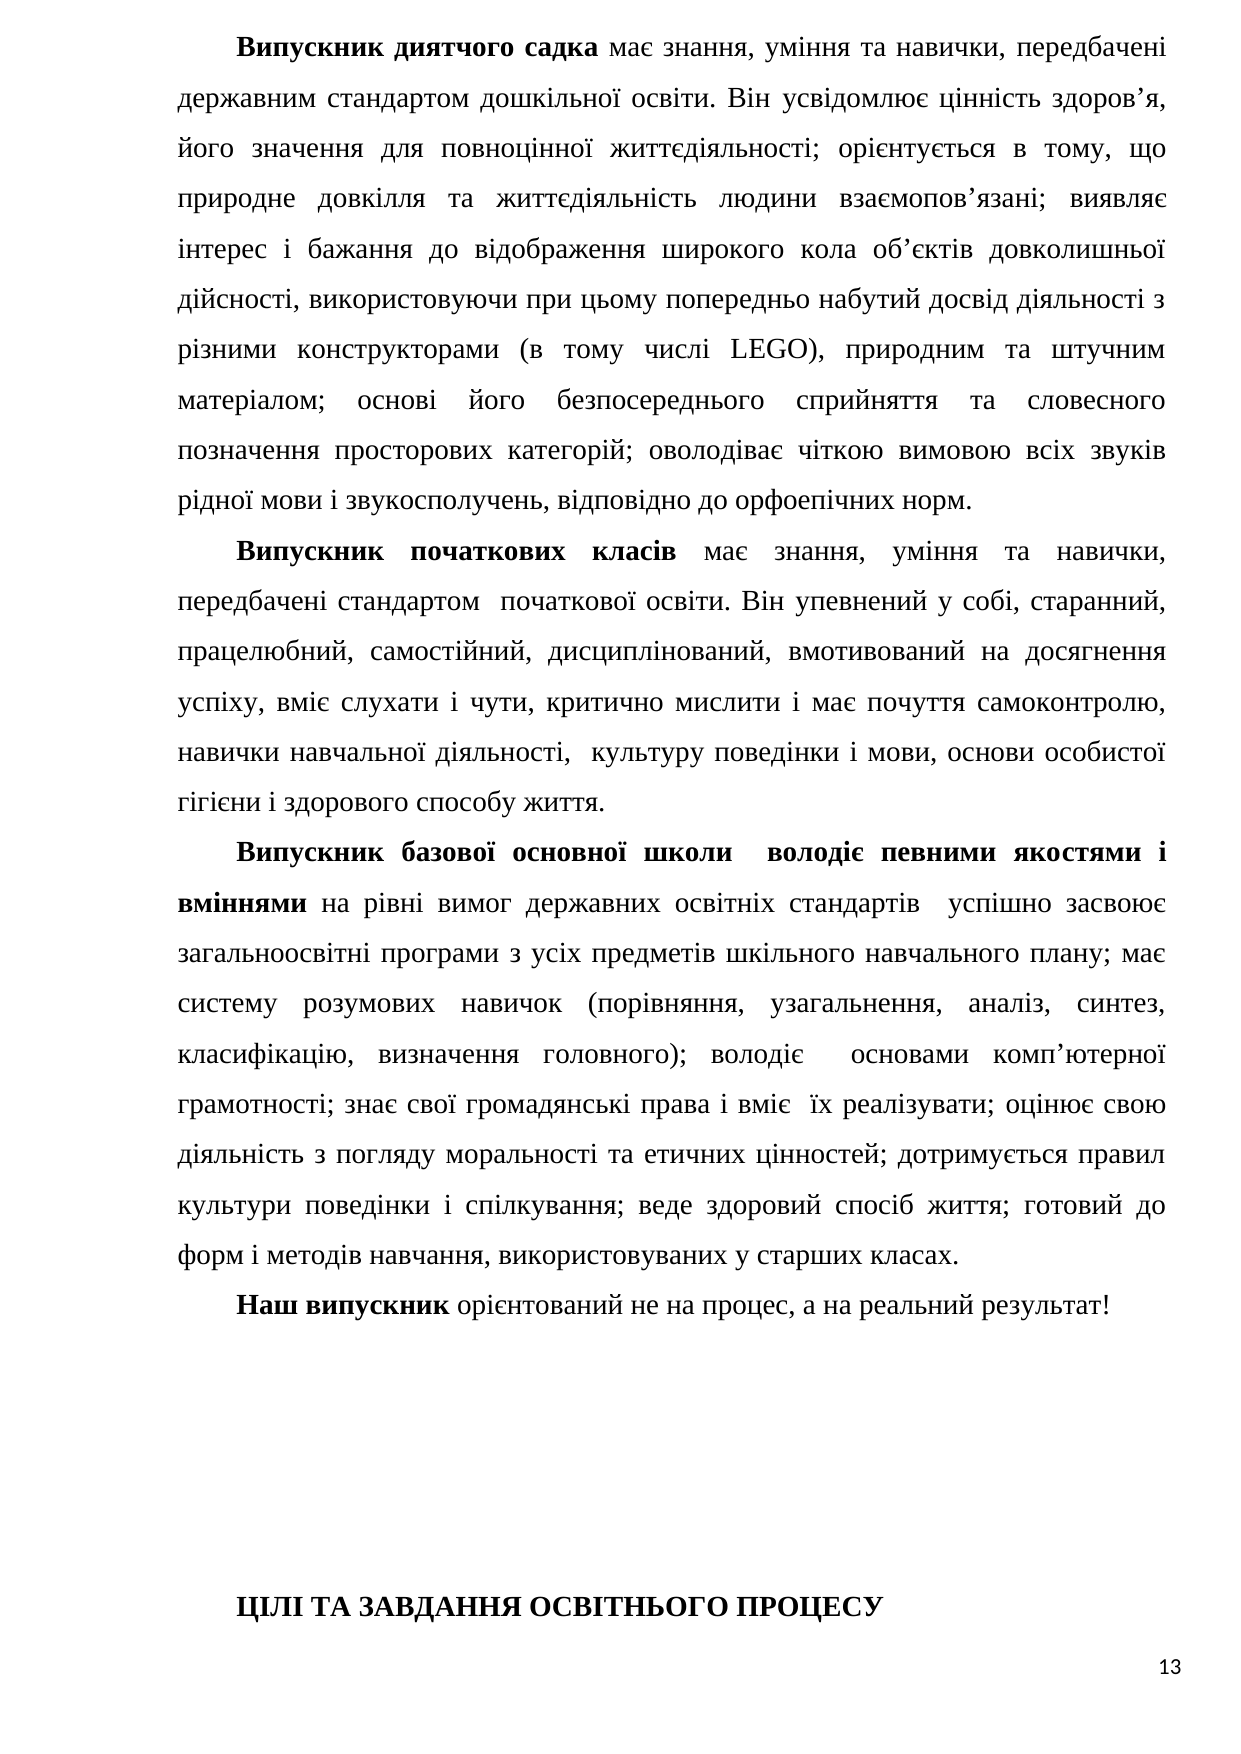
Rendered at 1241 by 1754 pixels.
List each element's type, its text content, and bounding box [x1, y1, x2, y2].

text Випускник базової основної школи володіє певними якостями і вміннями на рівні вимог державних освітніх стандартів успішно засвоює загальноосвітні програми з усіх предметів шкільного навчального плану; має систему розумових навичок (порівняння, узагальнення, аналіз, синтез, класифікацію, визначення головного); володіє основами комп’ютерної грамотності; знає свої громадянські права і вміє їх реалізувати; оцінює свою діяльність з погляду моральності та етичних цінностей; дотримується правил культури поведінки і спілкування; веде здоровий спосіб життя; готовий до форм і методів навчання, використовуваних у старших класах. [177, 834, 1167, 1271]
text Випускник початкових класів має знання, уміння та навички, передбачені стандартом початкової освіти. Він упевнений у собі, старанний, працелюбний, самостійний, дисциплінований, вмотивований на досягнення успіху, вміє слухати і чути, критично мислити і має почуття самоконтролю, навички навчальної діяльності, культуру поведінки і мови, основи особистої гігієни і здорового способу життя. [177, 533, 1167, 818]
text Наш випускник орієнтований не на процес, а на реальний результат! [177, 1287, 1167, 1321]
text ЦІЛІ ТА ЗАВДАННЯ ОСВІТНЬОГО ПРОЦЕСУ [177, 1589, 1167, 1623]
text Випускник диятчого садка має знання, уміння та навички, передбачені державним стандартом дошкільної освіти. Він усвідомлює цінність здоров’я, його значення для повноцінної життєдіяльності; орієнтується в тому, що природне довкілля та життєдіяльність людини взаємопов’язані; виявляє інтерес і бажання до відображення широкого кола об’єктів довколишньої дійсності, використовуючи при цьому попередньо набутий досвід діяльності з різними конструкторами (в тому числі LEGO), природним та штучним матеріалом; основі його безпосереднього сприйняття та словесного позначення просторових категорій; оволодіває чіткою вимовою всіх звуків рідної мови і звукосполучень, відповідно до орфоепічних норм. [177, 29, 1167, 516]
